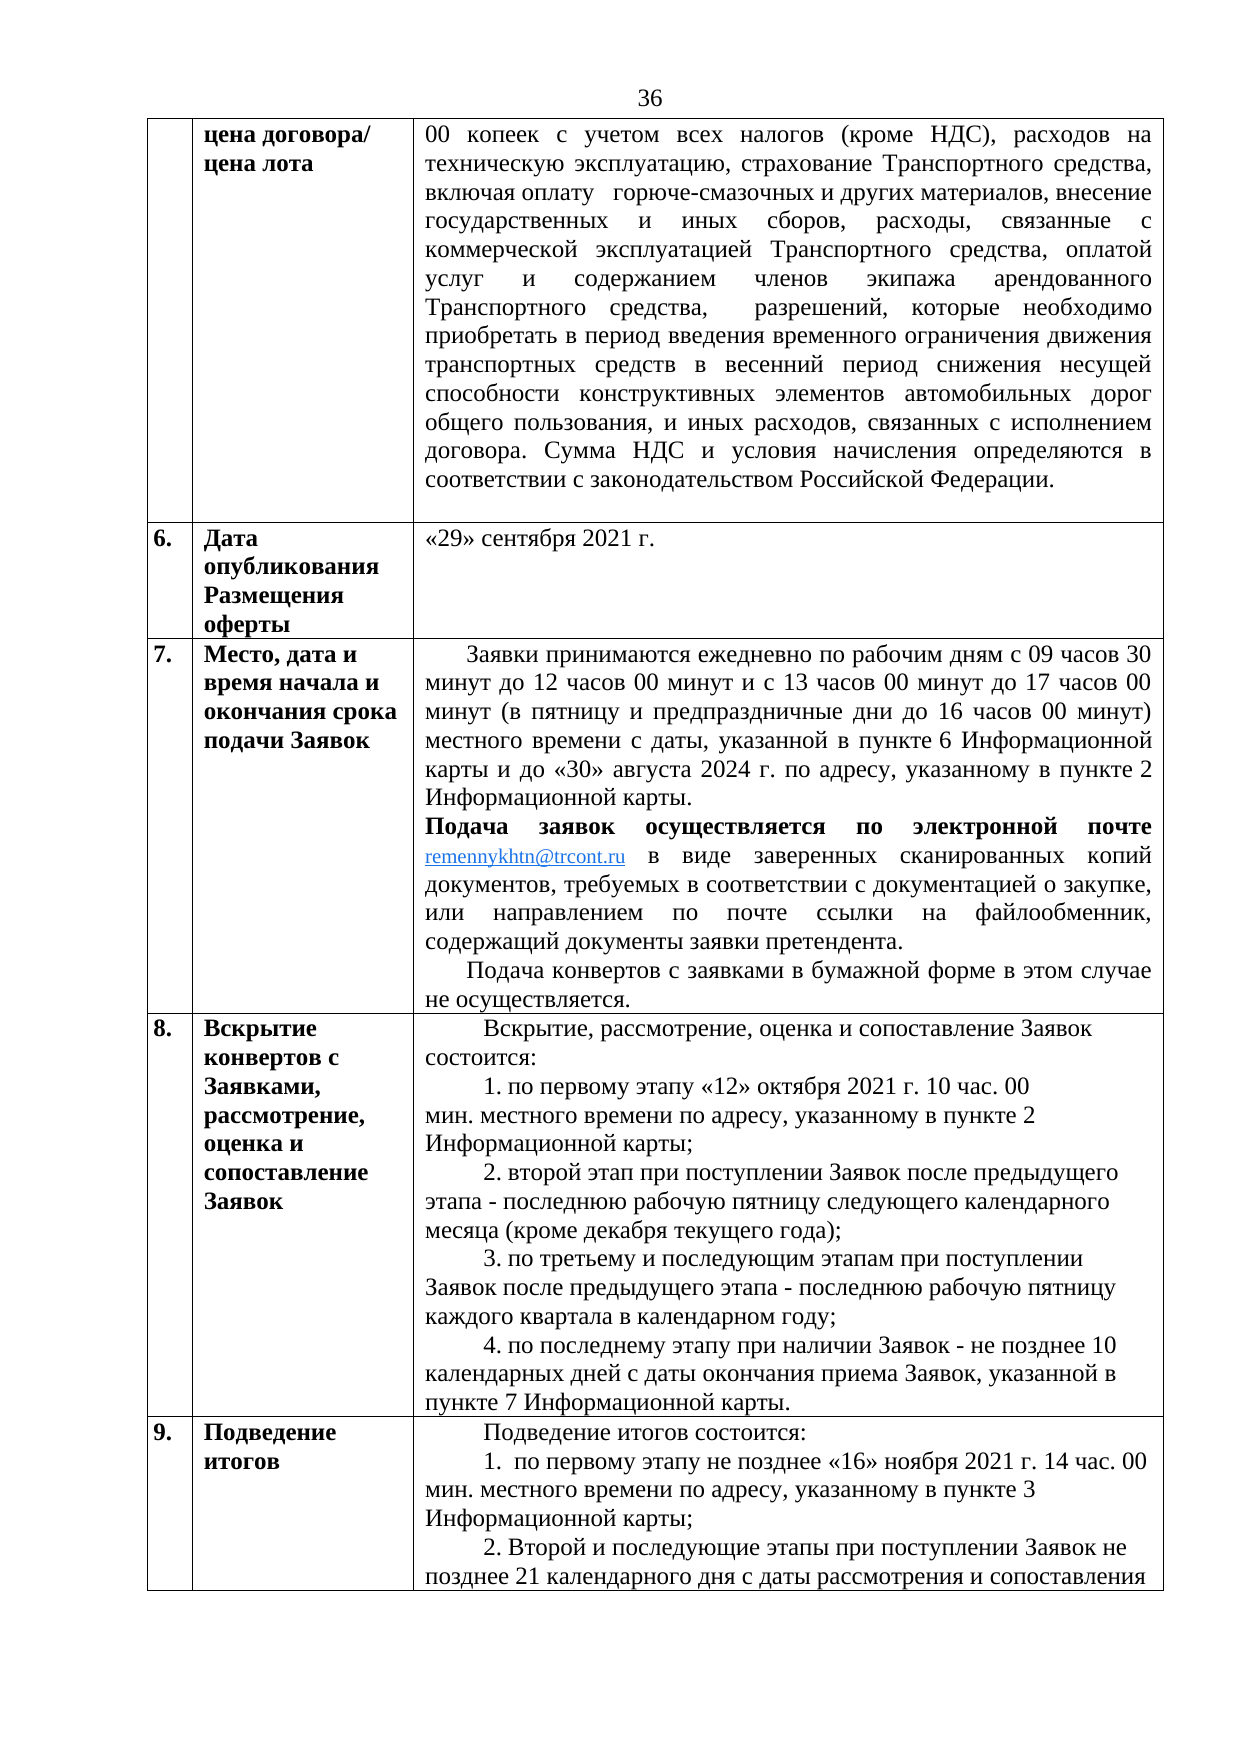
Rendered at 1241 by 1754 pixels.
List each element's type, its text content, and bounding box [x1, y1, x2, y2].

table_cell 9. [148, 1417, 192, 1589]
table_cell Заявки принимаются ежедневно по рабочим дням с 09 часов 30 минут до 12 часов 00 минут и с 13 часов 00 минут до 17 часов 00 минут (в пятницу и предпраздничные дни до 16 часов 00 минут) местного времени с даты, указанной в пункте 6 Информационной карты и до «30» августа 2024 г. по адресу, указанному в пункте 2 Информационной карты. Подача заявок осуществляется по электронной почте remennykhtn@trcont.ru в виде заверенных сканированных копий документов, требуемых в соответствии с документацией о закупке, или направлением по почте ссылки на файлообменник, содержащий документы заявки претендента. Подача конвертов с заявками в бумажной форме в этом случае не осуществляется. [414, 639, 1163, 1012]
table_cell «29» сентября 2021 г. [414, 523, 1163, 638]
table_cell Вскрытие, рассмотрение, оценка и сопоставление Заявок состоится: по первому этапу «12» октября 2021 г. 10 час. 00 мин. местного времени по адресу, указанному в пункте 2 Информационной карты; второй этап при поступлении Заявок после предыдущего этапа - последнюю рабочую пятницу следующего календарного месяца (кроме декабря текущего года); по третьему и последующим этапам при поступлении Заявок после предыдущего этапа - последнюю рабочую пятницу каждого квартала в календарном году; по последнему этапу при наличии Заявок - не позднее 10 календарных дней с даты окончания приема Заявок, указанной в пункте 7 Информационной карты. [414, 1014, 1163, 1416]
table_cell 7. [148, 639, 192, 1012]
table_cell 6. [148, 523, 192, 638]
table_cell Подведение итогов [193, 1417, 413, 1589]
table_cell Вскрытие конвертов с Заявками, рассмотрение, оценка и сопоставление Заявок [193, 1014, 413, 1416]
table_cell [414, 1417, 1163, 1589]
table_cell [414, 119, 1163, 522]
table_cell 5. [148, 119, 192, 522]
table_cell Место, дата и время начала и окончания срока подачи Заявок [193, 639, 413, 1012]
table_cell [193, 119, 413, 522]
table_cell Дата опубликования Размещения оферты [193, 523, 413, 638]
table_cell 8. [148, 1014, 192, 1416]
